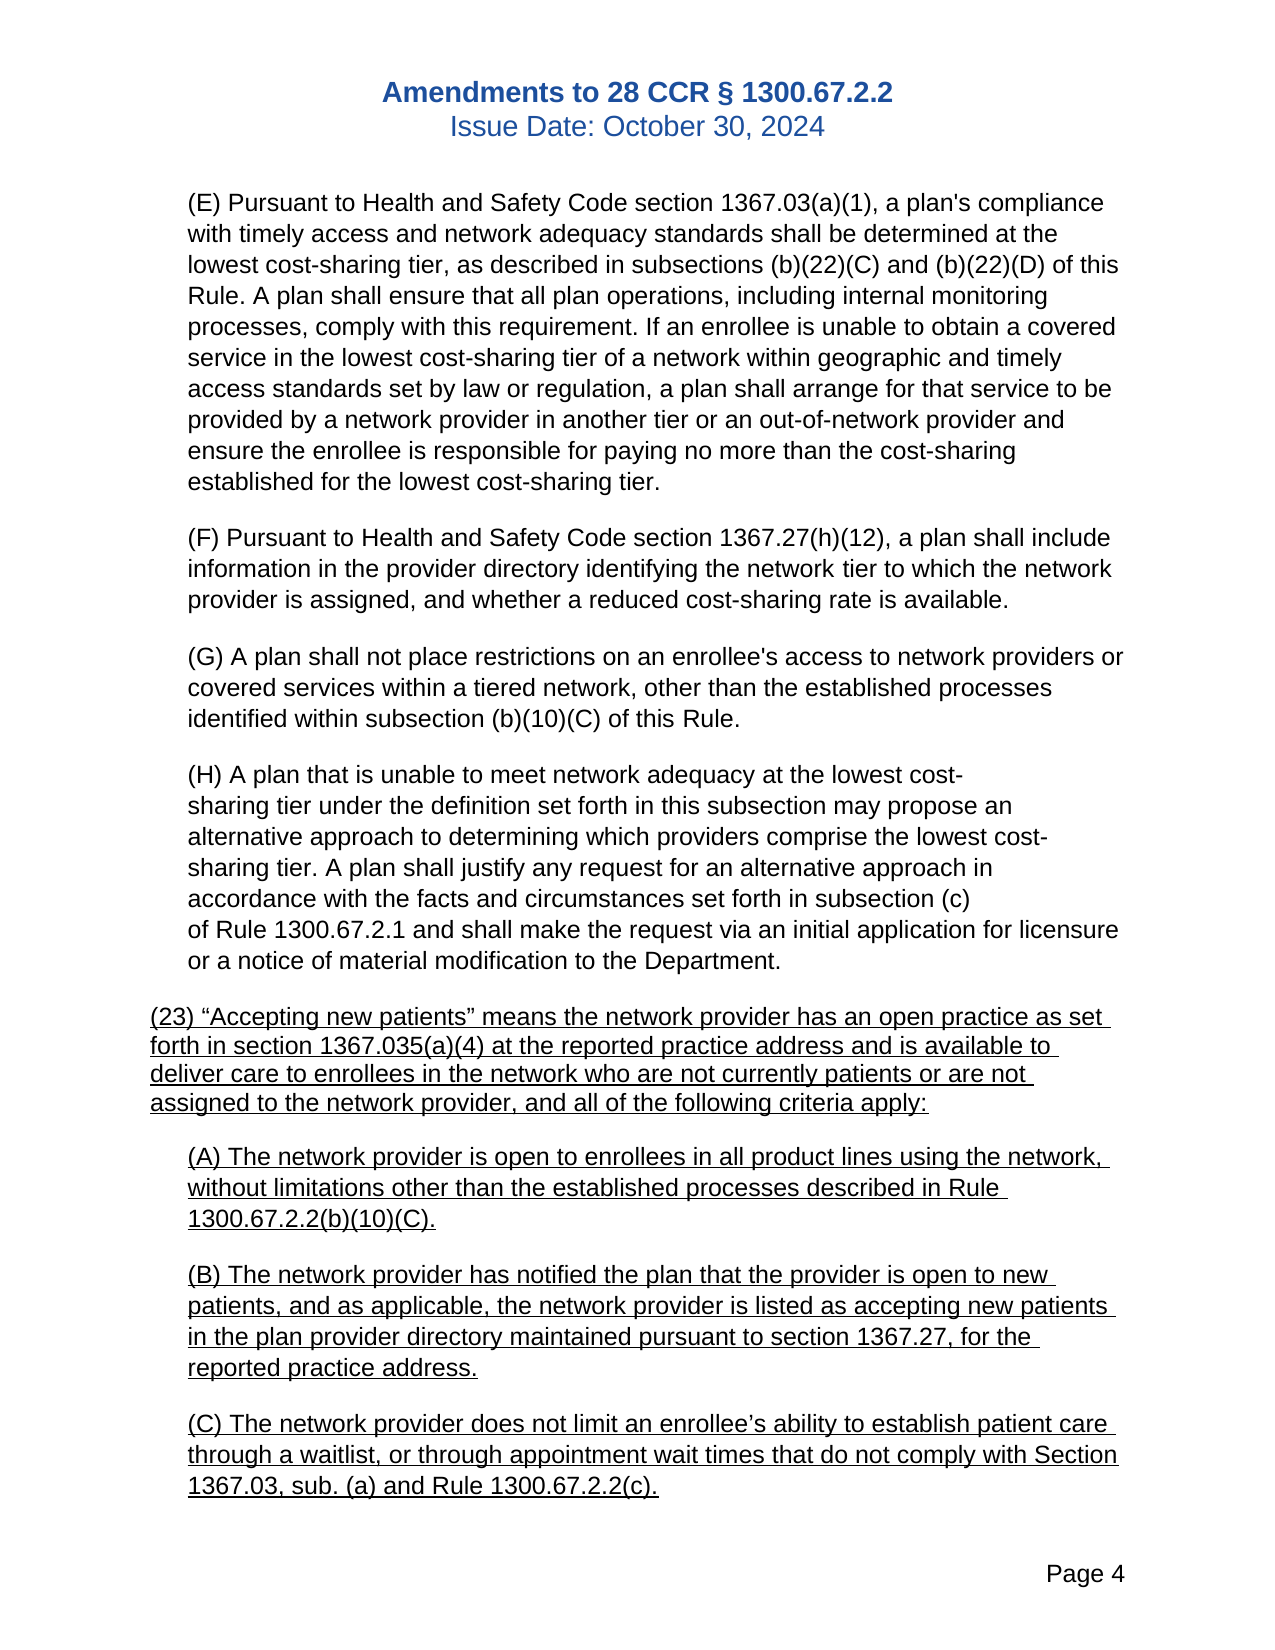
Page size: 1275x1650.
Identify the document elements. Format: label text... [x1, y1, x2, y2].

text (23) “Accepting new patients” means the network provider has an open practice as set forth in section 1367.035(a)(4) at the reported practice address and is available to deliver care to enrollees in the network who are not currently patients or are not assigned to the network provider, and all of the following criteria apply: [150, 1002, 1125, 1117]
text (H) A plan that is unable to meet network adequacy at the lowest cost-sharing tier under the definition set forth in this subsection may propose an alternative approach to determining which providers comprise the lowest cost-sharing tier. A plan shall justify any request for an alternative approach in accordance with the facts and circumstances set forth in subsection (c) of Rule 1300.67.2.1 and shall make the request via an initial application for licensure or a notice of material modification to the Department. [187, 759, 1125, 974]
text (F) Pursuant to Health and Safety Code section 1367.27(h)(12), a plan shall include information in the provider directory identifying the network tier to which the network provider is assigned, and whether a reduced cost-sharing rate is available. [187, 523, 1125, 614]
text (C) The network provider does not limit an enrollee’s ability to establish patient care through a waitlist, or through appointment wait times that do not comply with Section 1367.03, sub. (a) and Rule 1300.67.2.2(c). [187, 1409, 1125, 1500]
text (E) Pursuant to Health and Safety Code section 1367.03(a)(1), a plan's compliance with timely access and network adequacy standards shall be determined at the lowest cost-sharing tier, as described in subsections (b)(22)(C) and (b)(22)(D) of this Rule. A plan shall ensure that all plan operations, including internal monitoring processes, comply with this requirement. If an enrollee is unable to obtain a covered service in the lowest cost-sharing tier of a network within geographic and timely access standards set by law or regulation, a plan shall arrange for that service to be provided by a network provider in another tier or an out-of-network provider and ensure the enrollee is responsible for paying no more than the cost-sharing established for the lowest cost-sharing tier. [187, 188, 1125, 496]
text (G) A plan shall not place restrictions on an enrollee's access to network providers or covered services within a tiered network, other than the established processes identified within subsection (b)(10)(C) of this Rule. [187, 641, 1125, 732]
text (A) The network provider is open to enrollees in all product lines using the network, without limitations other than the established processes described in Rule 1300.67.2.2(b)(10)(C). [187, 1142, 1125, 1233]
text (B) The network provider has notified the plan that the provider is open to new patients, and as applicable, the network provider is listed as accepting new patients in the plan provider directory maintained pursuant to section 1367.27, for the reported practice address. [187, 1260, 1125, 1382]
